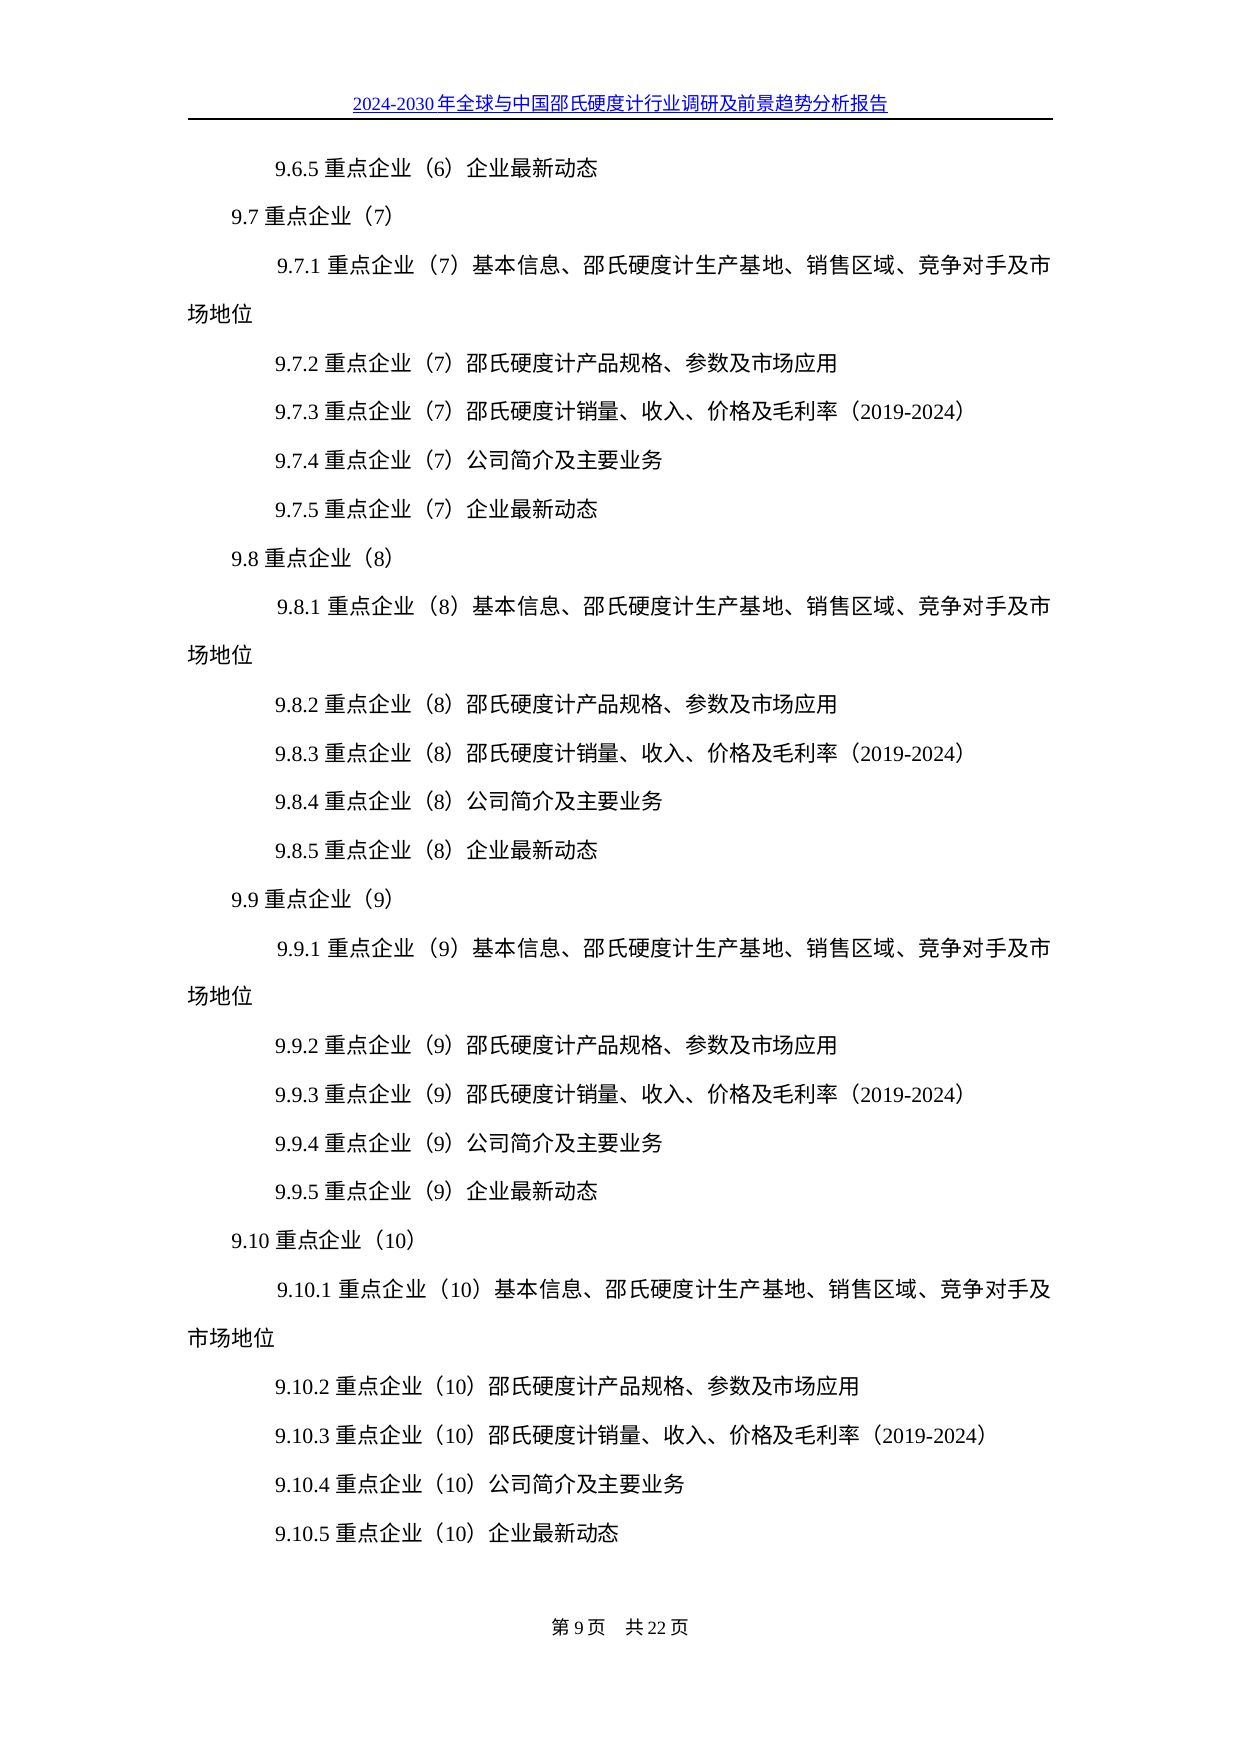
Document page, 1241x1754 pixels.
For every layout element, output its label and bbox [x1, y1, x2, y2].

text [187, 150, 1053, 1548]
